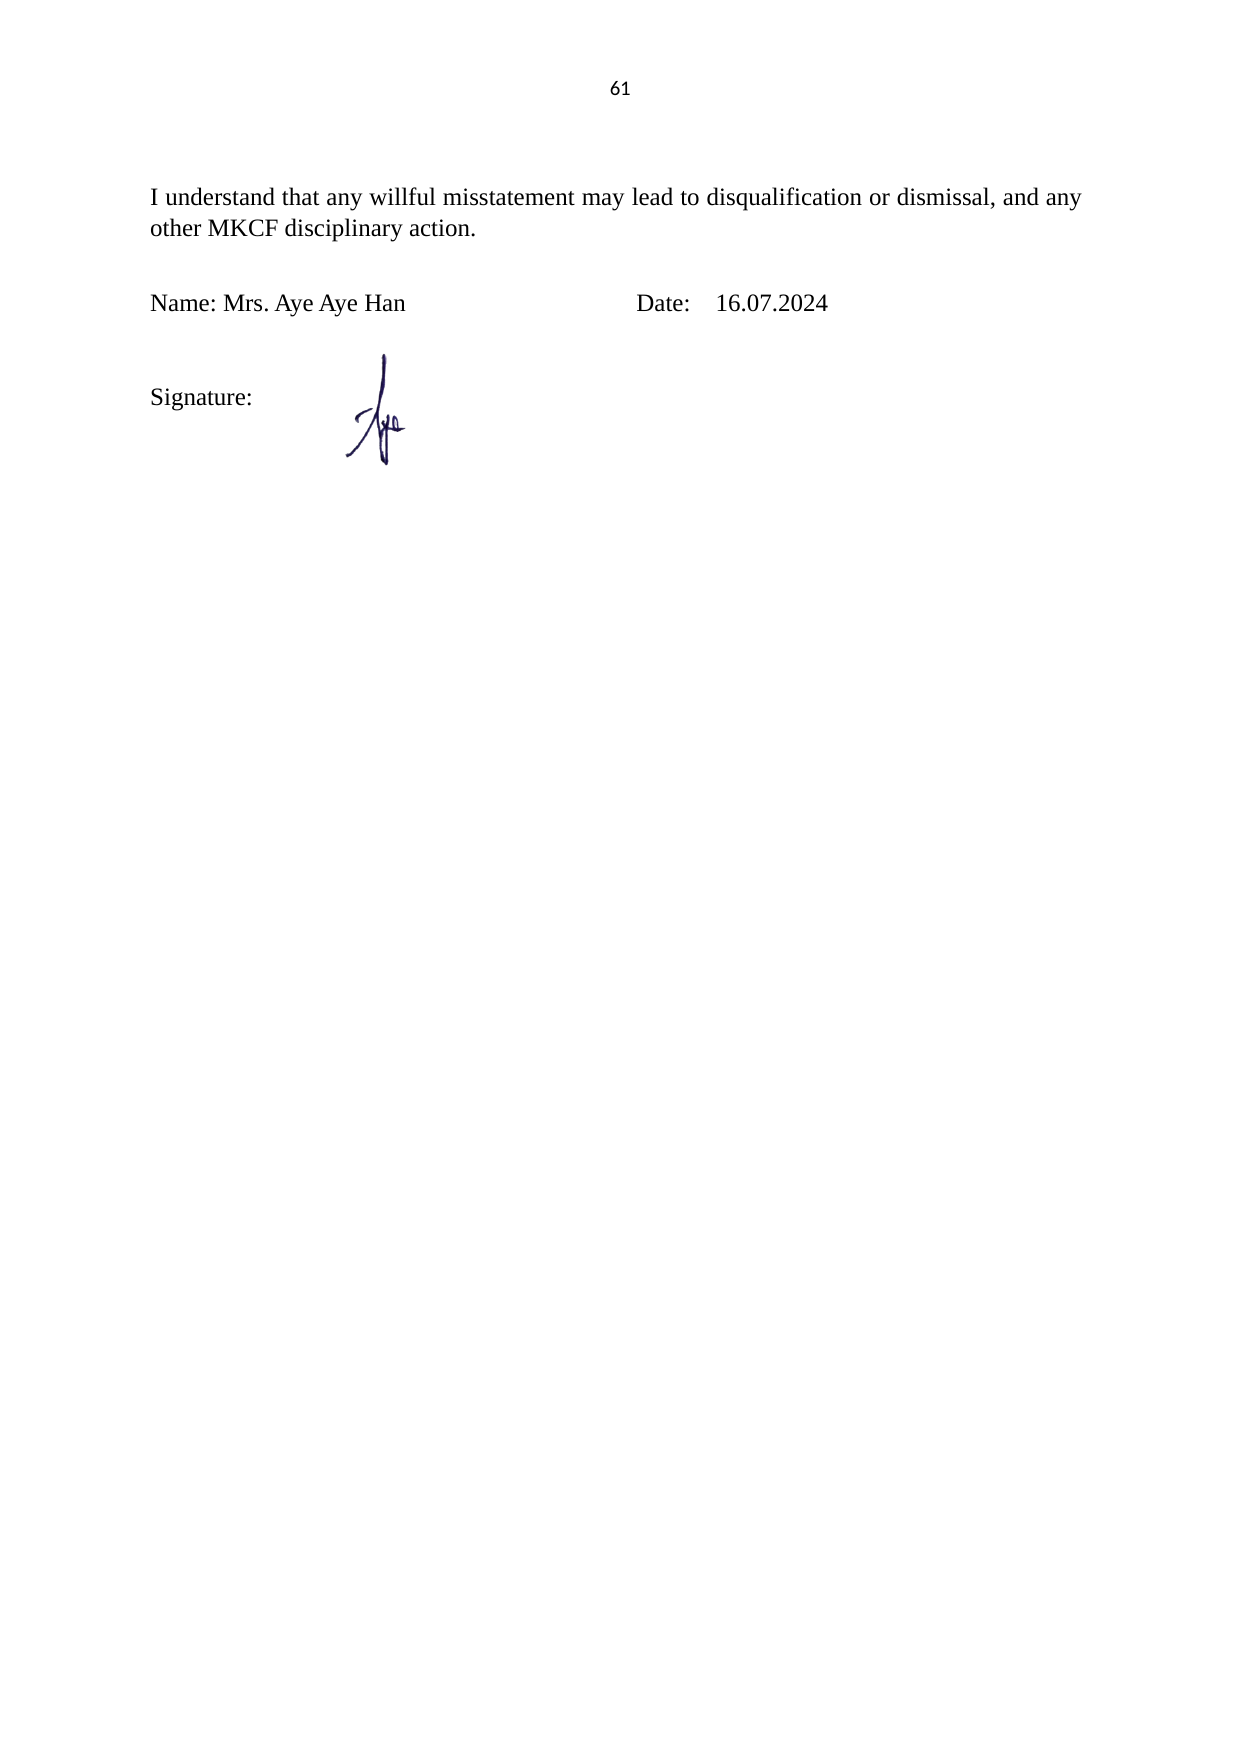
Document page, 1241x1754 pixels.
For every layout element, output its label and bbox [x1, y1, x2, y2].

picture [333, 347, 423, 469]
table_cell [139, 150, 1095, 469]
